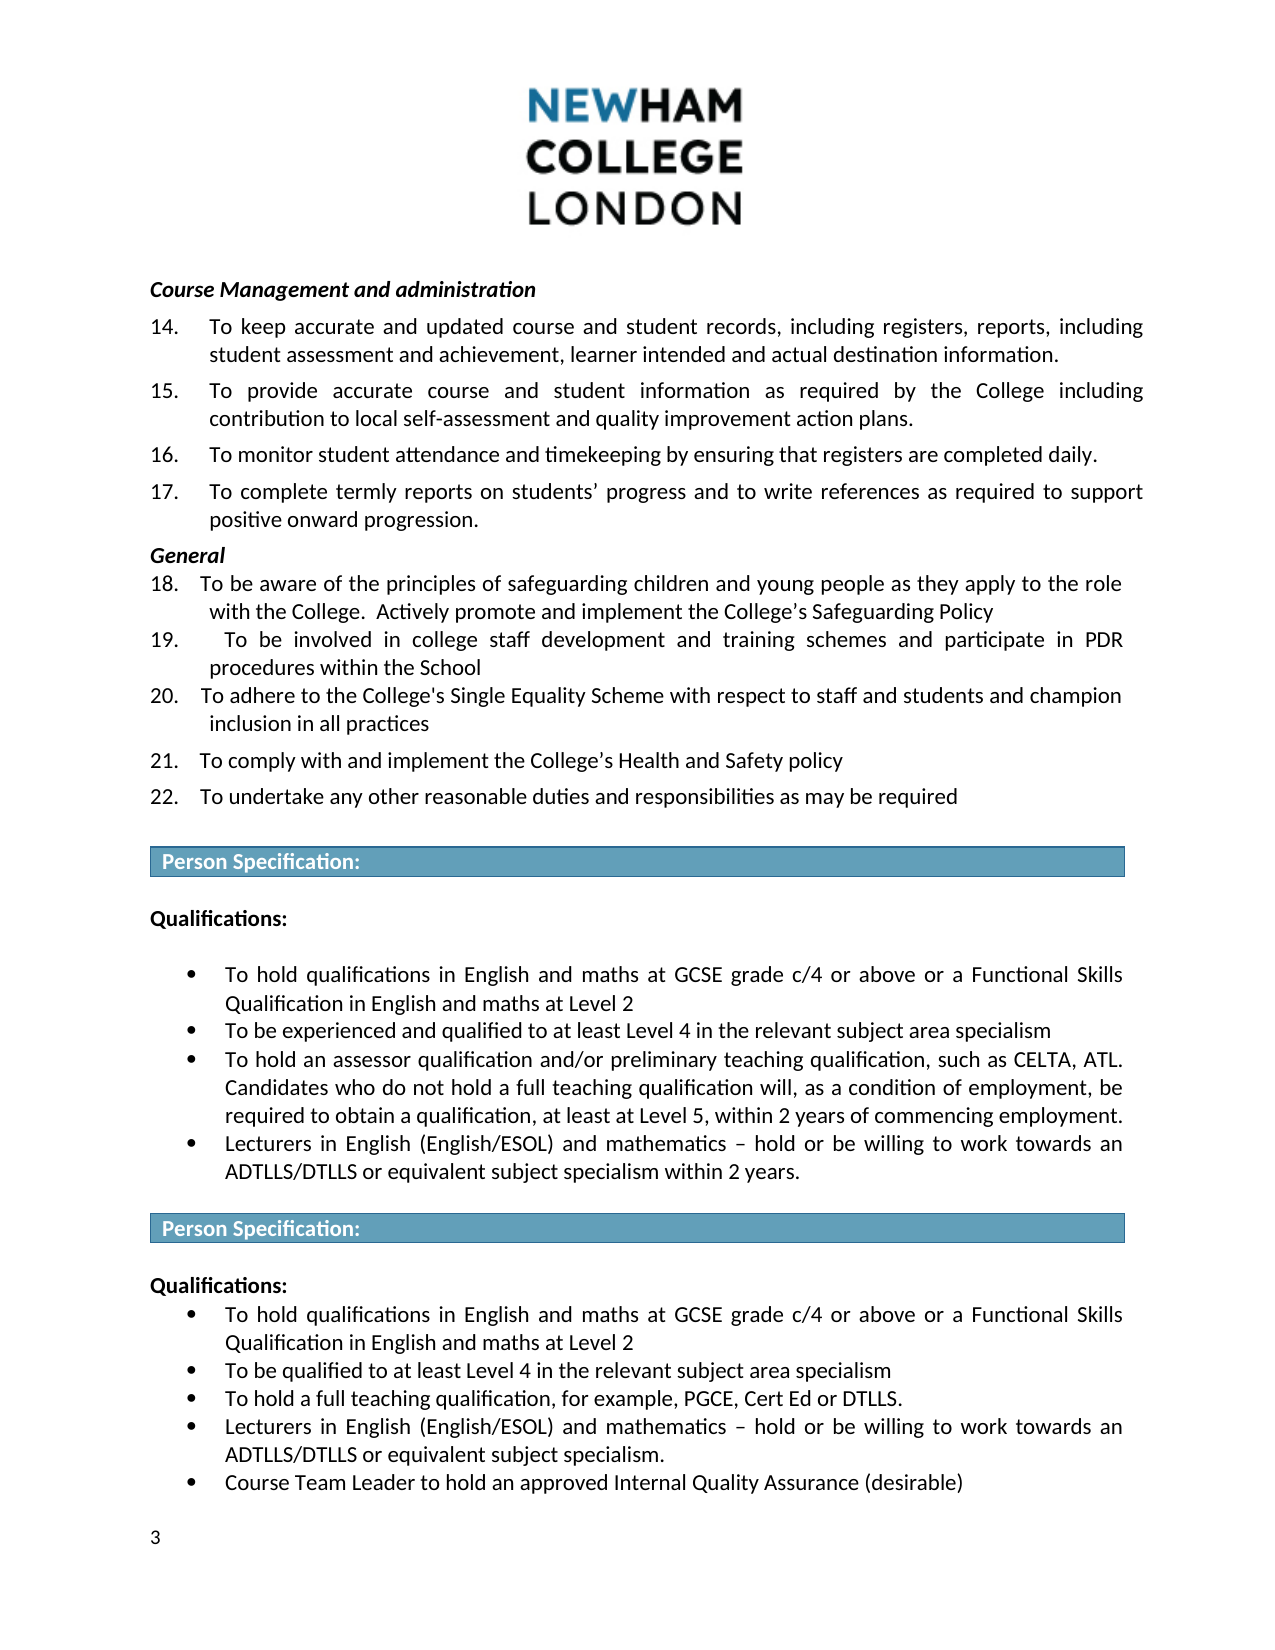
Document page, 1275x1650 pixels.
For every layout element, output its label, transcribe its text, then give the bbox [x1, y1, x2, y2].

list Course Team Leader to hold an approved Internal Quality Assurance (desirable) [187, 1468, 1125, 1496]
list Lecturers in English (English/ESOL) and mathematics – hold or be willing to work towards an ADTLLS/DTLLS or equivalent subject specialism within 2 years. [187, 1129, 1125, 1185]
text Qualifications: [150, 1272, 1125, 1300]
list To be experienced and qualified to at least Level 4 in the relevant subject area specialism [187, 1017, 1125, 1045]
subtitle General [150, 541, 1125, 569]
table_header Person Specification: [151, 848, 1124, 876]
list To hold qualifications in English and maths at GCSE grade c/4 or above or a Functional Skills Qualification in English and maths at Level 2 [187, 1300, 1125, 1356]
table_header Person Specification: [151, 1214, 1124, 1242]
text 20. To adhere to the College's Single Equality Scheme with respect to staff and students and champion inclusion in all practices [150, 681, 1125, 737]
text 18. To be aware of the principles of safeguarding children and young people as they apply to the role with the College. Actively promote and implement the College’s Safeguarding Policy [150, 569, 1125, 625]
text 15. To provide accurate course and student information as required by the College including contribution to local self-assessment and quality improvement action plans. [150, 376, 1146, 432]
list Lecturers in English (English/ESOL) and mathematics – hold or be willing to work towards an ADTLLS/DTLLS or equivalent subject specialism. [187, 1412, 1125, 1468]
list To hold an assessor qualification and/or preliminary teaching qualification, such as CELTA, ATL. Candidates who do not hold a full teaching qualification will, as a condition of employment, be required to obtain a qualification, at least at Level 5, within 2 years of commencing employment. [187, 1045, 1125, 1129]
text 22. To undertake any other reasonable duties and responsibilities as may be required [150, 782, 1125, 810]
text 16. To monitor student attendance and timekeeping by ensuring that registers are completed daily. [150, 441, 1146, 468]
list To hold qualifications in English and maths at GCSE grade c/4 or above or a Functional Skills Qualification in English and maths at Level 2 [187, 961, 1125, 1017]
picture [506, 75, 769, 239]
text Qualifications: [150, 904, 1125, 933]
text 19. To be involved in college staff development and training schemes and participate in PDR procedures within the School [150, 625, 1125, 681]
text 17. To complete termly reports on students’ progress and to write references as required to support positive onward progression. [150, 477, 1146, 533]
text 21. To comply with and implement the College’s Health and Safety policy [150, 746, 1125, 774]
list To hold a full teaching qualification, for example, PGCE, Cert Ed or DTLLS. [187, 1384, 1125, 1412]
list To be qualified to at least Level 4 in the relevant subject area specialism [187, 1356, 1125, 1384]
text 14. To keep accurate and updated course and student records, including registers, reports, including student assessment and achievement, learner intended and actual destination information. [150, 312, 1146, 368]
text Course Management and administration [150, 275, 1146, 303]
